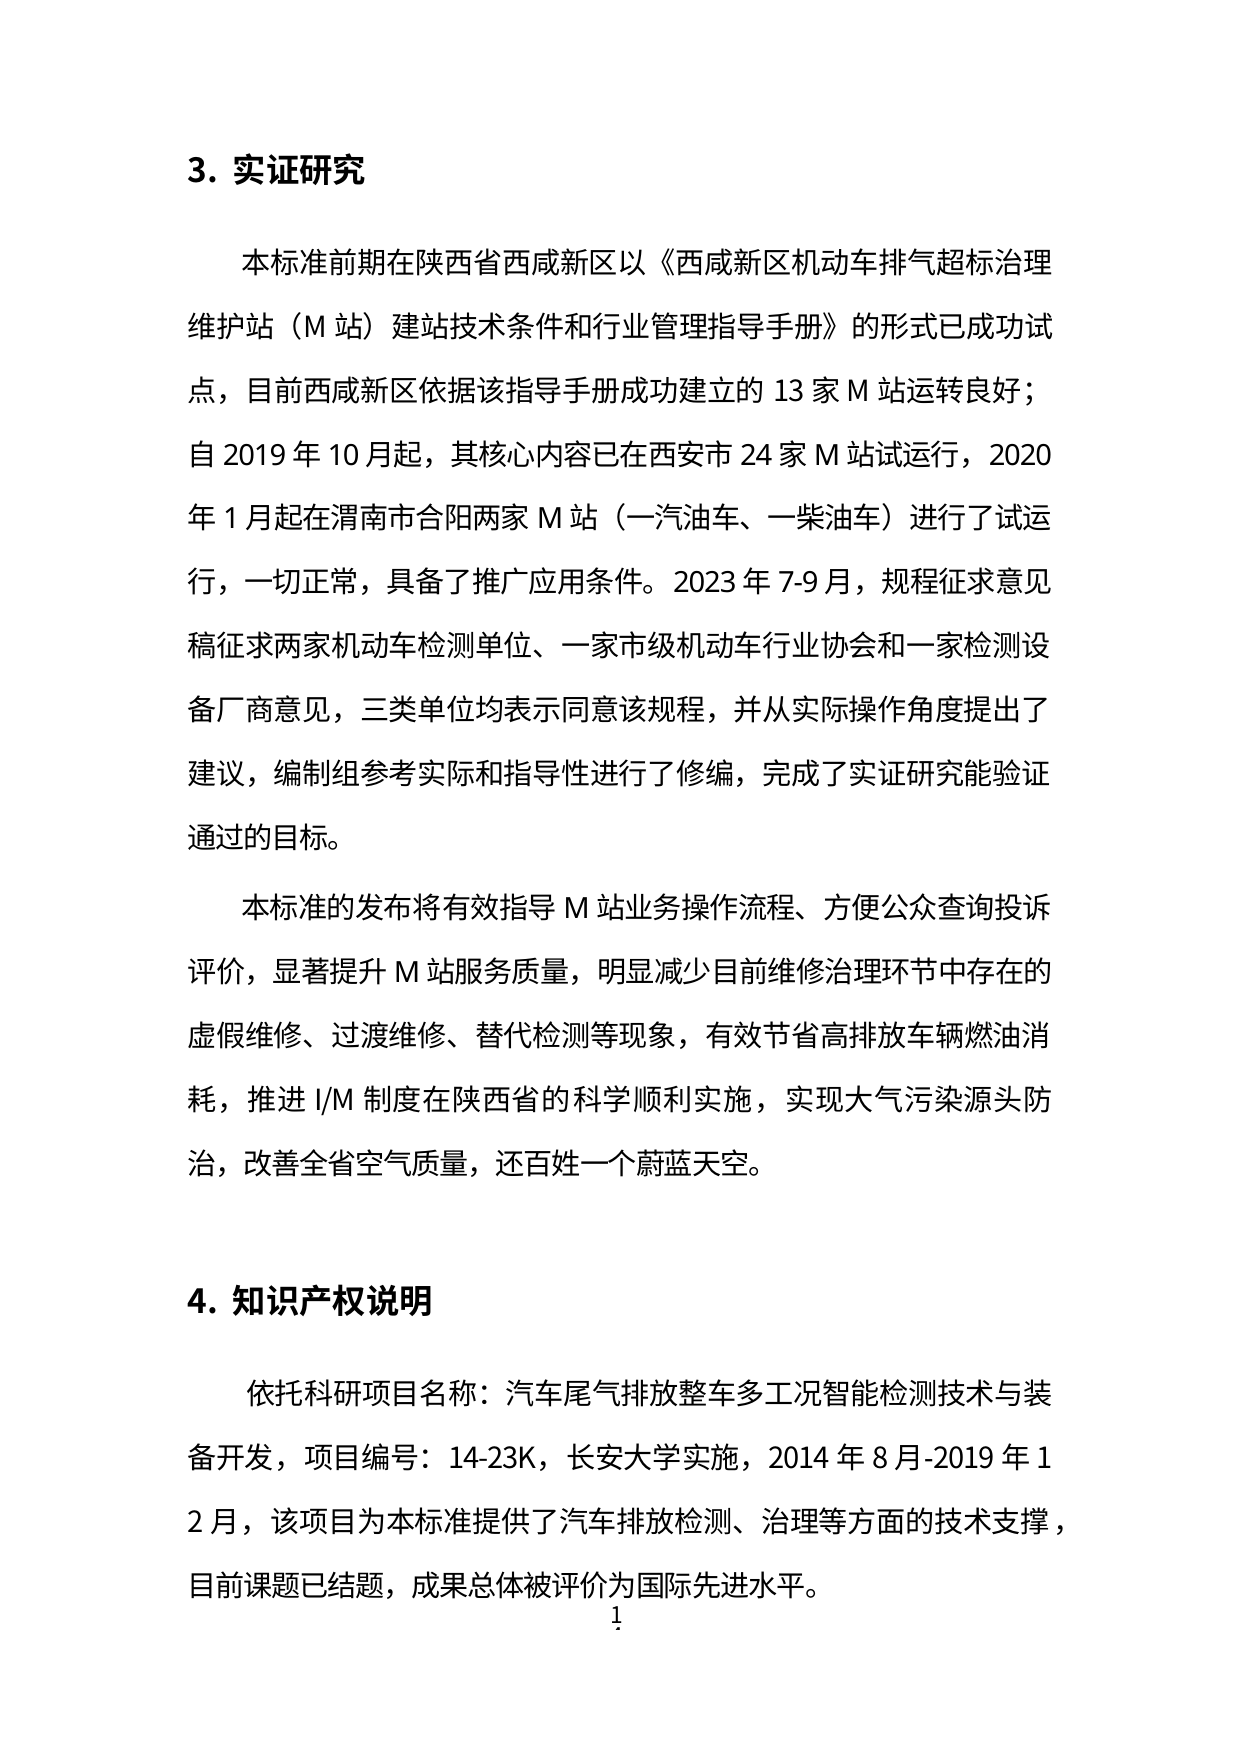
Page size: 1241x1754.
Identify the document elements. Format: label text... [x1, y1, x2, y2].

text 依托科研项目名称：汽车尾气排放整车多工况智能检测技术与装备开发，项目编号：14-23K，长安大学实施，2014年8月-2019年12月，该项目为本标准提供了汽车排放检测、治理等方面的技术支撑，目前课题已结题，成果总体被评价为国际先进水平。 [187, 1370, 1053, 1604]
subtitle 实证研究 [187, 144, 1119, 192]
text 本标准的发布将有效指导M站业务操作流程、方便公众查询投诉评价，显著提升M站服务质量，明显减少目前维修治理环节中存在的虚假维修、过渡维修、替代检测等现象，有效节省高排放车辆燃油消耗，推进I/M制度在陕西省的科学顺利实施，实现大气污染源头防治，改善全省空气质量，还百姓一个蔚蓝天空。 [187, 885, 1053, 1183]
text 本标准前期在陕西省西咸新区以《西咸新区机动车排气超标治理维护站（M站）建站技术条件和行业管理指导手册》的形式已成功试点，目前西咸新区依据该指导手册成功建立的13家M站运转良好；自2019年10月起，其核心内容已在西安市24家M站试运行，2020年1月起在渭南市合阳两家M站（一汽油车、一柴油车）进行了试运行，一切正常，具备了推广应用条件。2023年7-9月，规程征求意见稿征求两家机动车检测单位、一家市级机动车行业协会和一家检测设备厂商意见，三类单位均表示同意该规程，并从实际操作角度提出了建议，编制组参考实际和指导性进行了修编，完成了实证研究能验证通过的目标。 [187, 239, 1053, 857]
subtitle 知识产权说明 [187, 1274, 1119, 1323]
